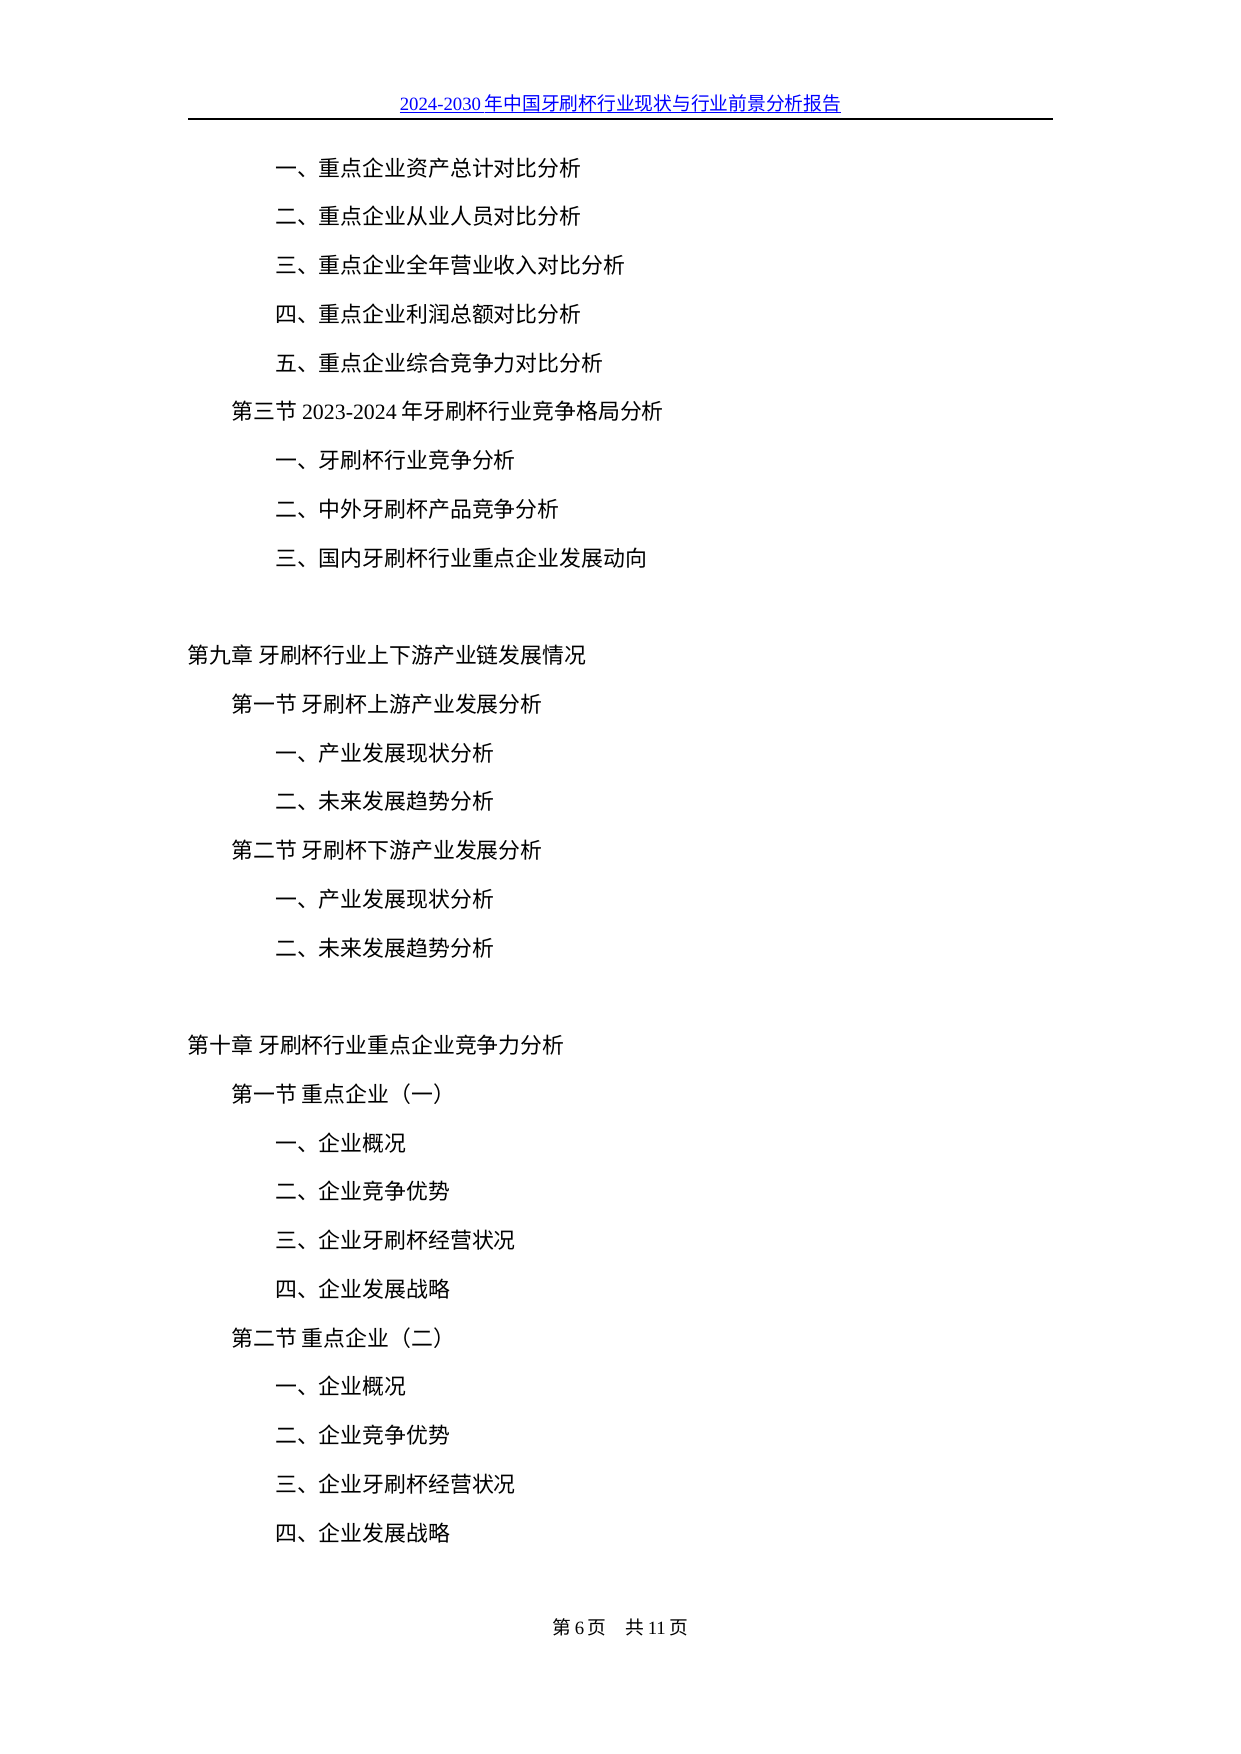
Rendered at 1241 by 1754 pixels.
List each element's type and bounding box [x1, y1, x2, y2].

text [187, 150, 1053, 1548]
